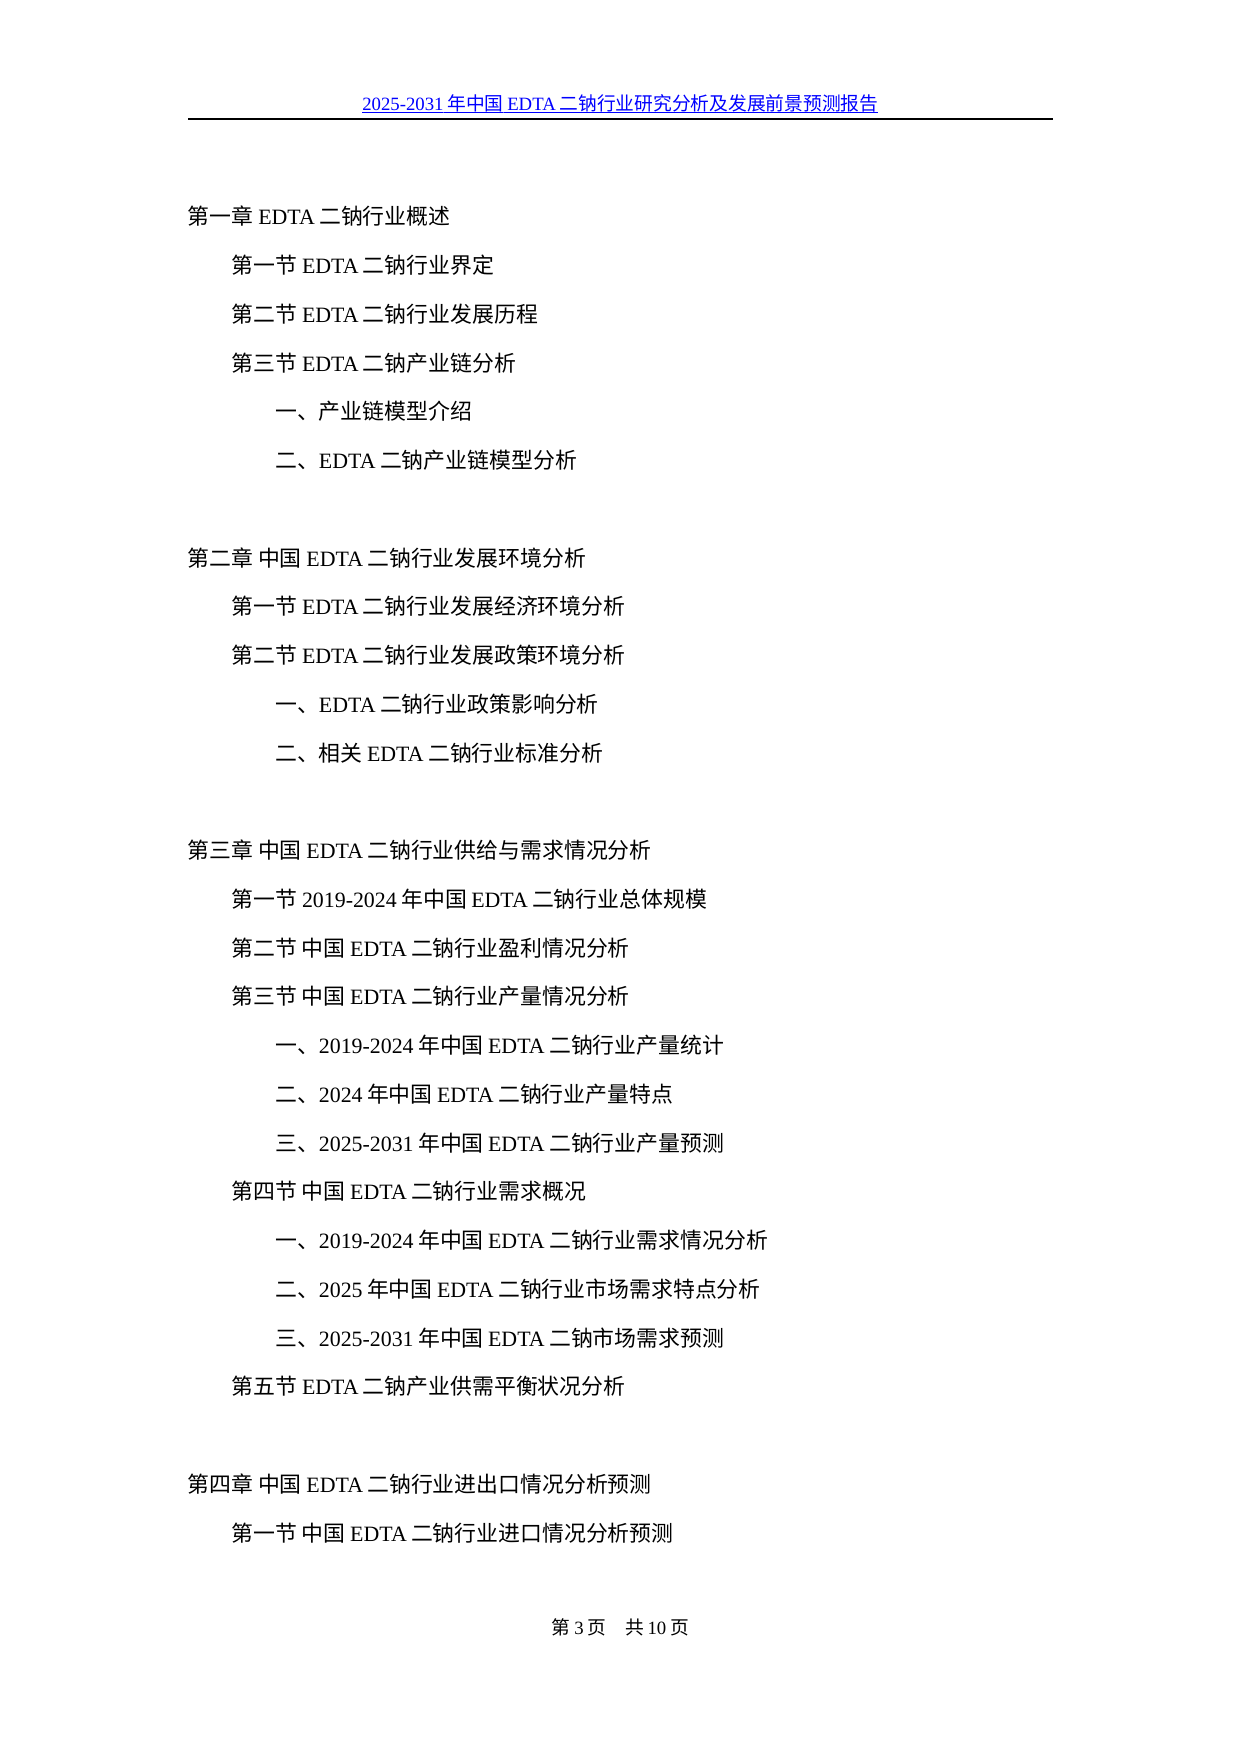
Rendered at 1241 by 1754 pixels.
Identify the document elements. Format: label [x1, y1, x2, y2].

text [187, 150, 1053, 1548]
